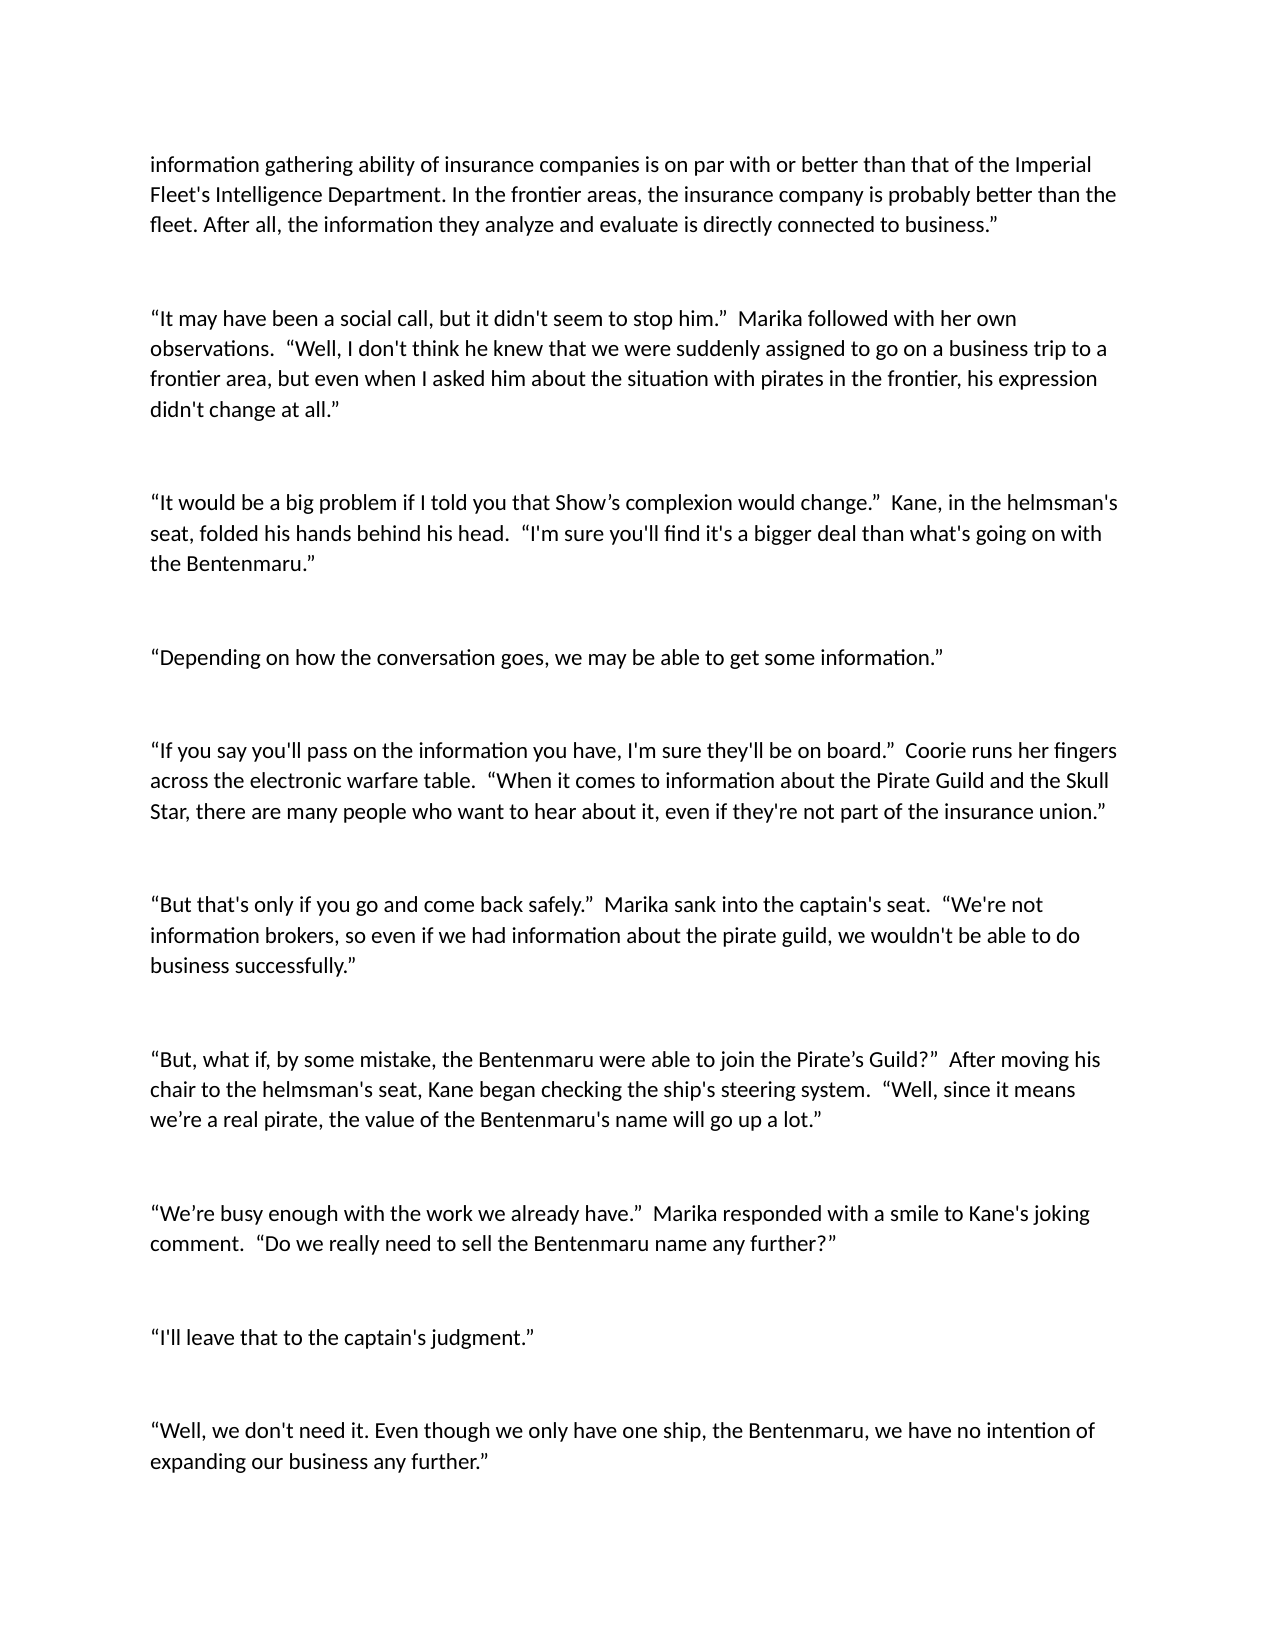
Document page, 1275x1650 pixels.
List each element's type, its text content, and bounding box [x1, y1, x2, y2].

text “It may have been a social call, but it didn't seem to stop him.” Marika followed with her own observations. “Well, I don't think he knew that we were suddenly assigned to go on a business trip to a frontier area, but even when I asked him about the situation with pirates in the frontier, his expression didn't change at all.” [150, 304, 1125, 423]
text “I'll leave that to the captain's judgment.” [150, 1323, 1125, 1351]
text “It would be a big problem if I told you that Show’s complexion would change.” Kane, in the helmsman's seat, folded his hands behind his head. “I'm sure you'll find it's a bigger deal than what's going on with the Bentenmaru.” [150, 488, 1125, 577]
text “But, what if, by some mistake, the Bentenmaru were able to join the Pirate’s Guild?” After moving his chair to the helmsman's seat, Kane began checking the ship's steering system. “Well, since it means we’re a real pirate, the value of the Bentenmaru's name will go up a lot.” [150, 1045, 1125, 1133]
text “We’re busy enough with the work we already have.” Marika responded with a smile to Kane's joking comment. “Do we really need to sell the Bentenmaru name any further?” [150, 1199, 1125, 1257]
text “But that's only if you go and come back safely.” Marika sank into the captain's seat. “We're not information brokers, so even if we had information about the pirate guild, we wouldn't be able to do business successfully.” [150, 891, 1125, 979]
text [150, 150, 1125, 238]
text “Depending on how the conversation goes, we may be able to get some information.” [150, 643, 1125, 671]
text “If you say you'll pass on the information you have, I'm sure they'll be on board.” Coorie runs her fingers across the electronic warfare table. “When it comes to information about the Pirate Guild and the Skull Star, there are many people who want to hear about it, even if they're not part of the insurance union.” [150, 736, 1125, 825]
text “Well, we don't need it. Even though we only have one ship, the Bentenmaru, we have no intention of expanding our business any further.” [150, 1417, 1125, 1475]
